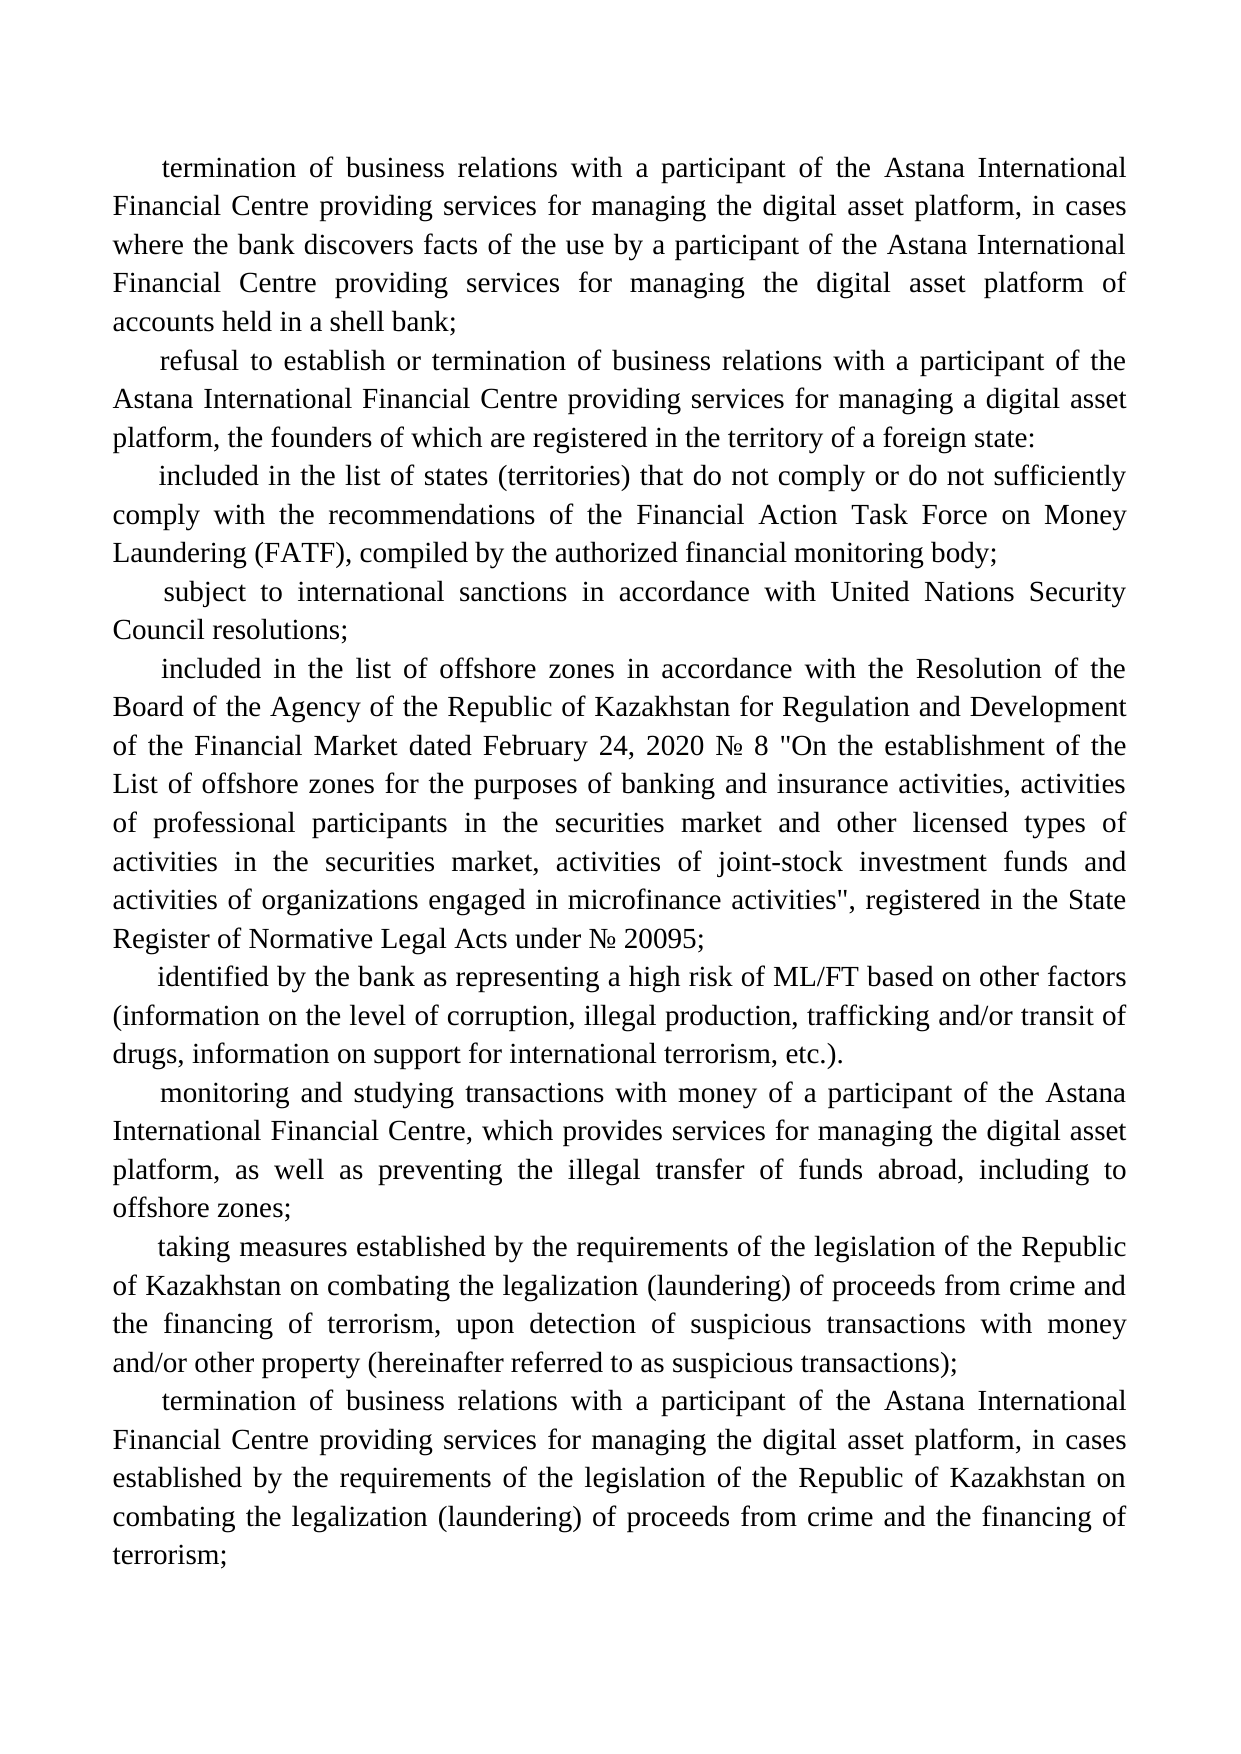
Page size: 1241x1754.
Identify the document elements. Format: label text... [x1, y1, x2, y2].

text refusal to establish or termination of business relations with a participant of the Astana International Financial Centre providing services for managing a digital asset platform, the founders of which are registered in the territory of a foreign state: [112, 343, 1128, 453]
text included in the list of offshore zones in accordance with the Resolution of the Board of the Agency of the Republic of Kazakhstan for Regulation and Development of the Financial Market dated February 24, 2020 № 8 "On the establishment of the List of offshore zones for the purposes of banking and insurance activities, activities of professional participants in the securities market and other licensed types of activities in the securities market, activities of joint-stock investment funds and activities of organizations engaged in microfinance activities", registered in the State Register of Normative Legal Acts under № 20095; [112, 651, 1128, 954]
text subject to international sanctions in accordance with United Nations Security Council resolutions; [112, 574, 1128, 646]
text included in the list of states (territories) that do not comply or do not sufficiently comply with the recommendations of the Financial Action Task Force on Money Laundering (FATF), compiled by the authorized financial monitoring body; [112, 458, 1128, 569]
text monitoring and studying transactions with money of a participant of the Astana International Financial Centre, which provides services for managing the digital asset platform, as well as preventing the illegal transfer of funds abroad, including to offshore zones; [112, 1075, 1128, 1224]
text termination of business relations with a participant of the Astana International Financial Centre providing services for managing the digital asset platform, in cases where the bank discovers facts of the use by a participant of the Astana International Financial Centre providing services for managing the digital asset platform of accounts held in a shell bank; [112, 150, 1128, 338]
text termination of business relations with a participant of the Astana International Financial Centre providing services for managing the digital asset platform, in cases established by the requirements of the legislation of the Republic of Kazakhstan on combating the legalization (laundering) of proceeds from crime and the financing of terrorism; [112, 1383, 1128, 1571]
text taking measures established by the requirements of the legislation of the Republic of Kazakhstan on combating the legalization (laundering) of proceeds from crime and the financing of terrorism, upon detection of suspicious transactions with money and/or other property (hereinafter referred to as suspicious transactions); [112, 1229, 1128, 1378]
text identified by the bank as representing a high risk of ML/FT based on other factors (information on the level of corruption, illegal production, trafficking and/or transit of drugs, information on support for international terrorism, etc.). [112, 959, 1128, 1070]
